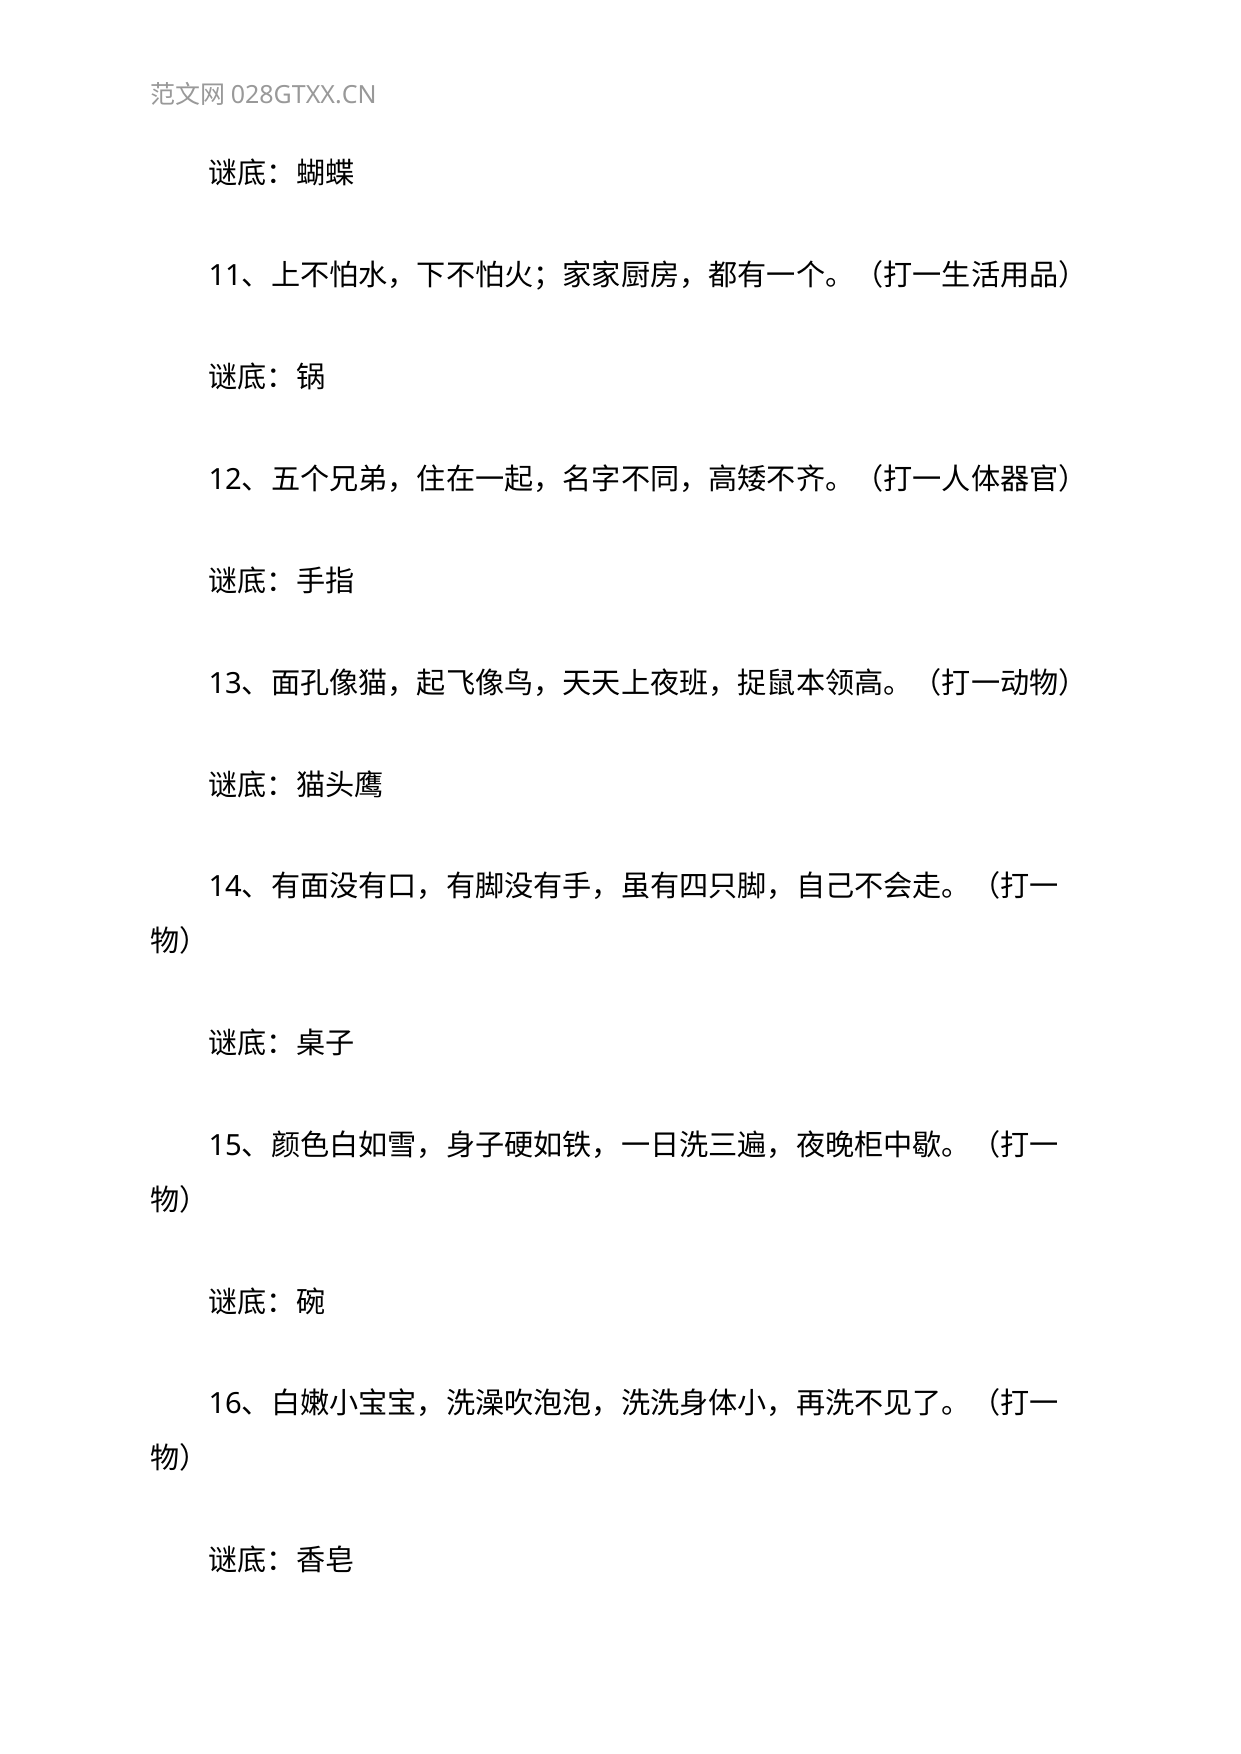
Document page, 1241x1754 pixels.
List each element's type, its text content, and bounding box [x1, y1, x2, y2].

text 15、颜色白如雪，身子硬如铁，一日洗三遍，夜晚柜中歇。（打一物） [150, 1122, 1090, 1219]
text 谜底：锅 [150, 354, 1090, 396]
text 谜底：桌子 [150, 1020, 1090, 1062]
text 谜底：手指 [150, 557, 1090, 600]
text 13、面孔像猫，起飞像鸟，天天上夜班，捉鼠本领高。（打一动物） [150, 659, 1090, 702]
text 谜底：碗 [150, 1278, 1090, 1321]
text 14、有面没有口，有脚没有手，虽有四只脚，自己不会走。（打一物） [150, 863, 1090, 960]
text 11、上不怕水，下不怕火；家家厨房，都有一个。（打一生活用品） [150, 252, 1090, 294]
text 谜底：香皂 [150, 1537, 1090, 1579]
text 16、白嫩小宝宝，洗澡吹泡泡，洗洗身体小，再洗不见了。（打一物） [150, 1380, 1090, 1477]
text 12、五个兄弟，住在一起，名字不同，高矮不齐。（打一人体器官） [150, 456, 1090, 498]
text 谜底：猫头鹰 [150, 761, 1090, 803]
text 谜底：蝴蝶 [150, 150, 1090, 192]
